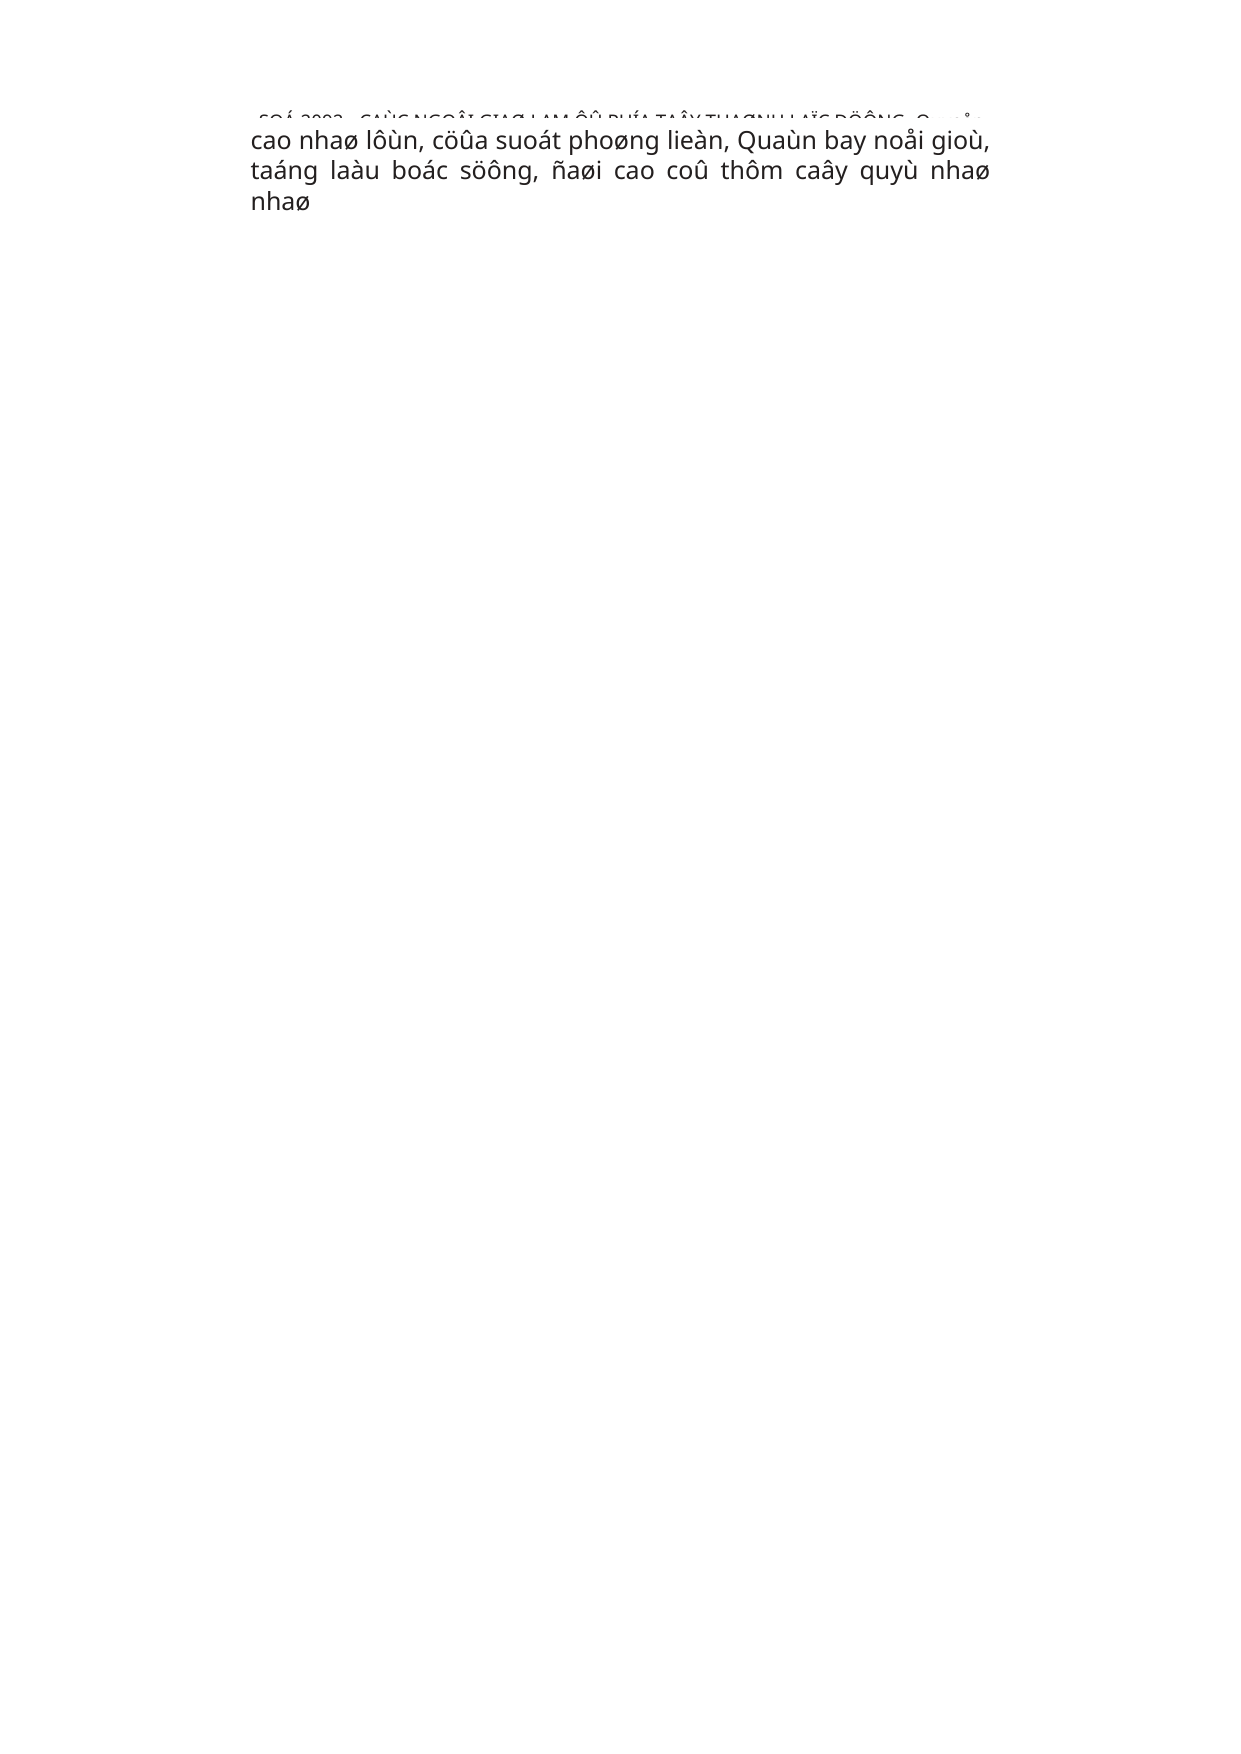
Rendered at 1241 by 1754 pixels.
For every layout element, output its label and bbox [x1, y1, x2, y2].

text [250, 125, 990, 218]
